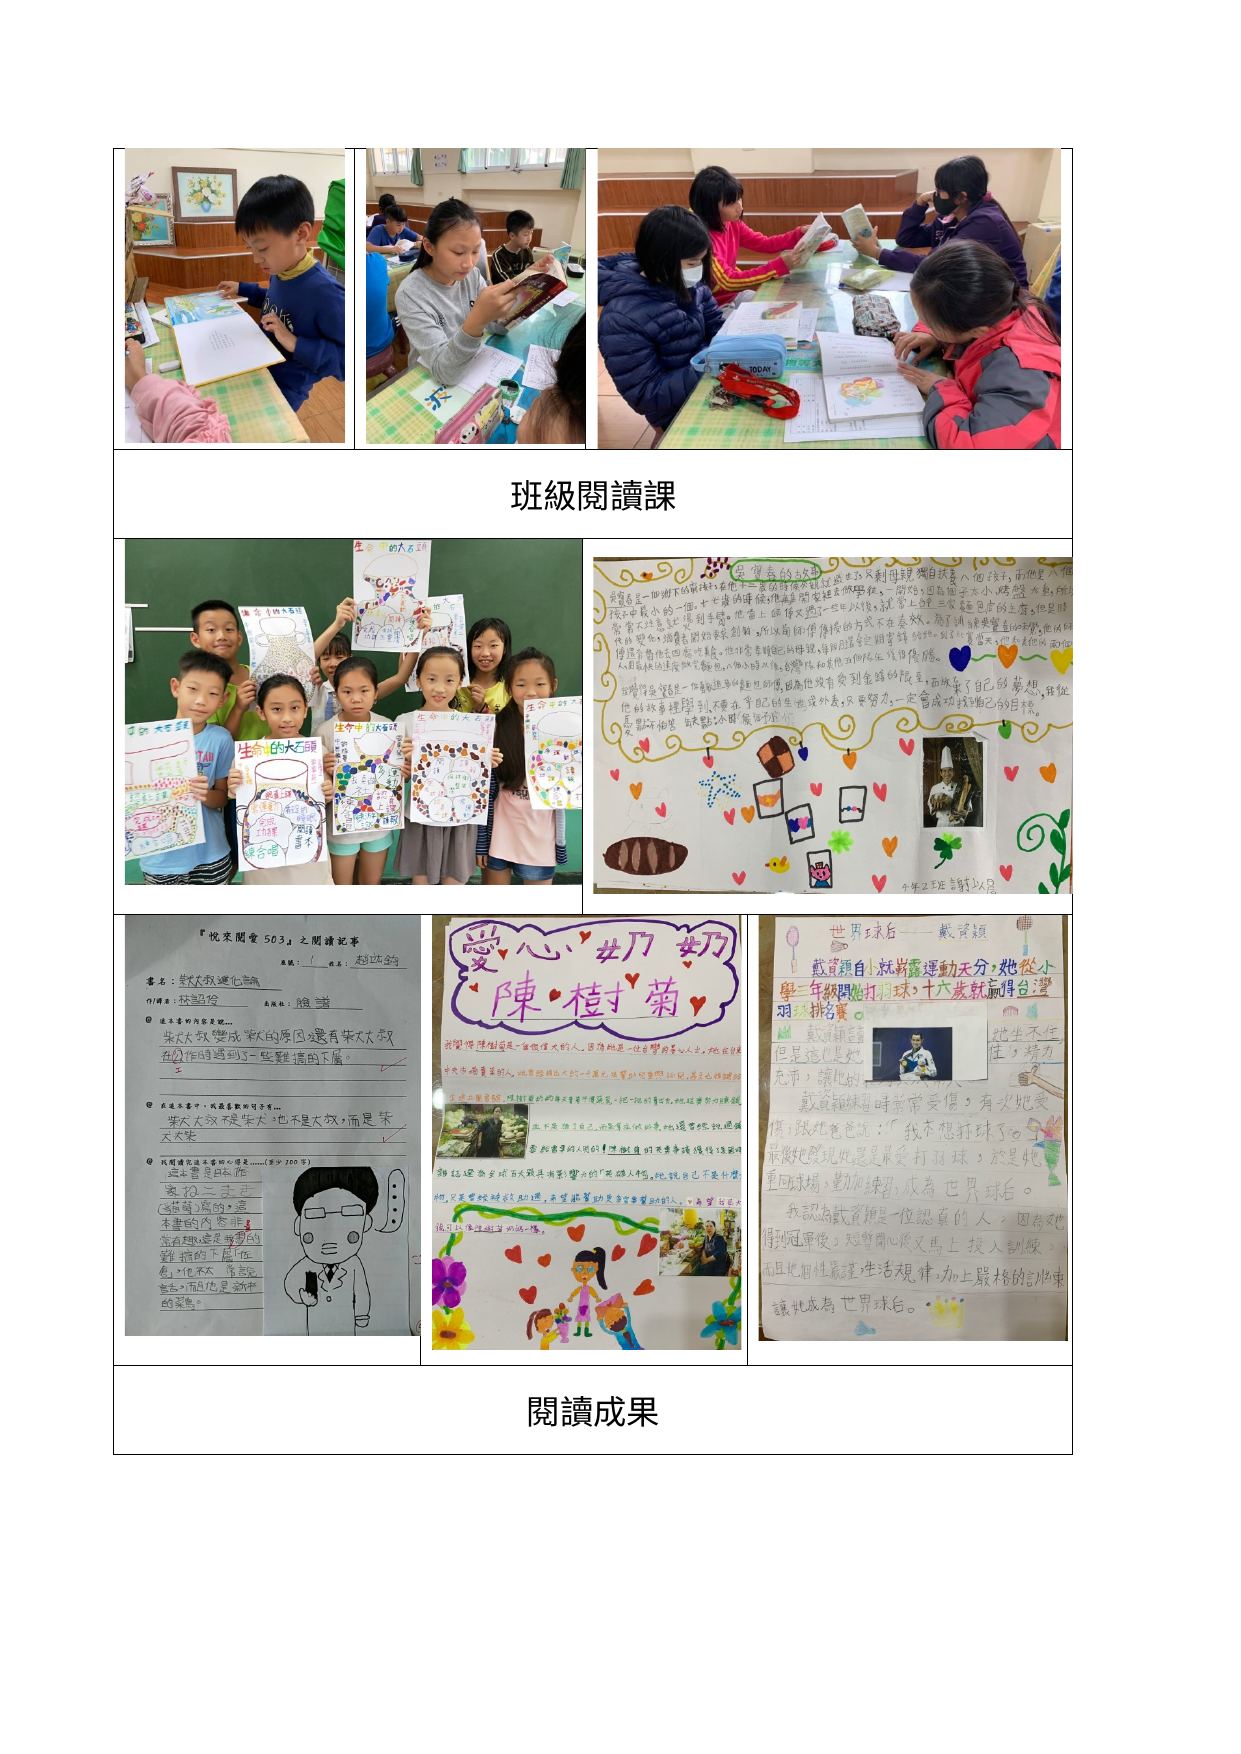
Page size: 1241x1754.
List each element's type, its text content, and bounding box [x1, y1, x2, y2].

picture [124, 148, 345, 443]
table_cell [114, 915, 420, 1365]
picture [432, 915, 742, 1350]
picture [593, 557, 1073, 894]
table_cell 班級閱讀課 [114, 450, 1072, 538]
table_cell [586, 149, 597, 449]
picture [758, 915, 1068, 1341]
table_cell [114, 539, 582, 914]
picture [366, 148, 586, 444]
table_cell [421, 915, 747, 1365]
table_cell [1061, 149, 1072, 449]
picture [493, 437, 506, 444]
table_cell [114, 149, 354, 449]
table_cell [748, 915, 1072, 1365]
picture [597, 148, 1061, 449]
picture [124, 915, 421, 1336]
table_cell [583, 539, 1072, 914]
table_cell [355, 149, 585, 449]
picture [124, 539, 582, 885]
table_cell 閱讀成果 [114, 1366, 1072, 1454]
